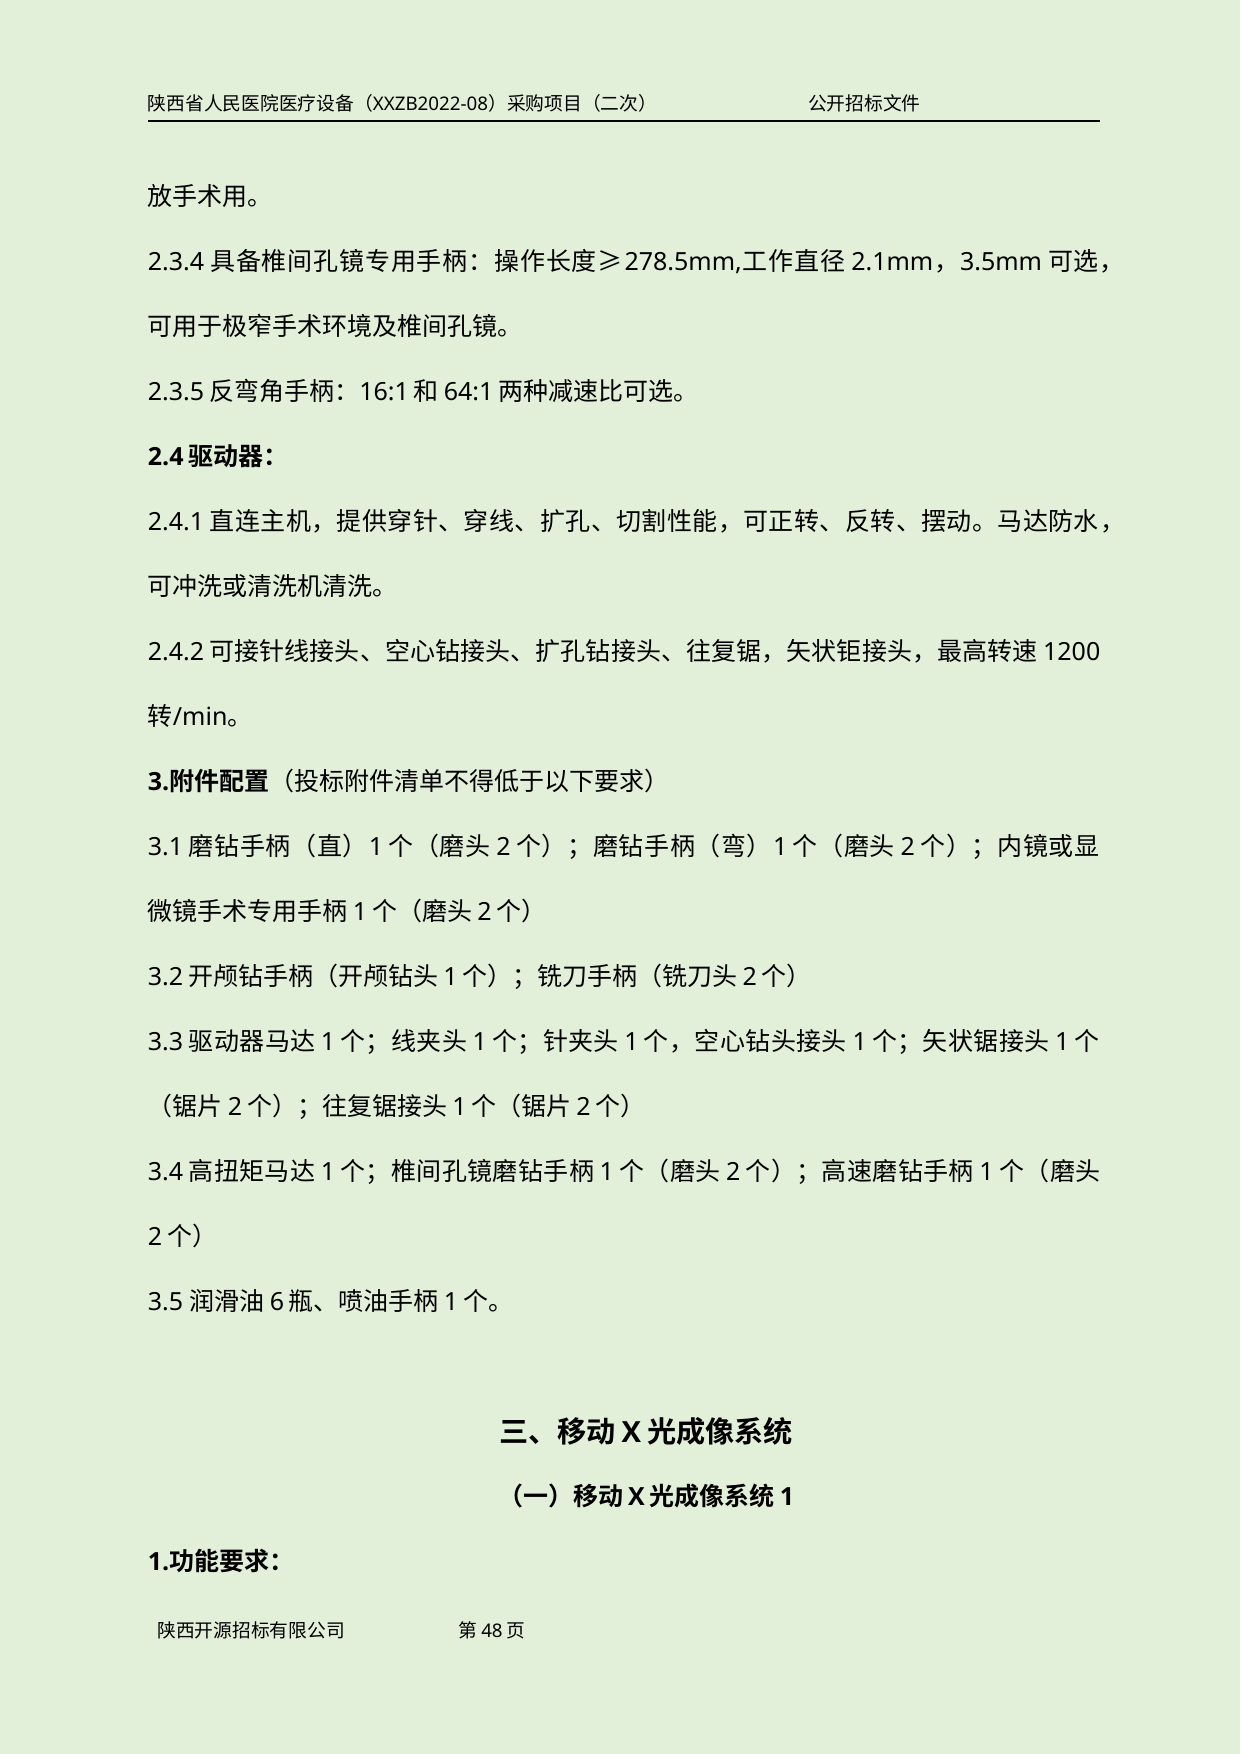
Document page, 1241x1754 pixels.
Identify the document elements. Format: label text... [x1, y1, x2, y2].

text 2.3.5反弯角手柄：16:1和64:1两种减速比可选。 [148, 357, 1100, 422]
text 3.1磨钻手柄（直）1个（磨头2个）；磨钻手柄（弯）1个（磨头2个）；内镜或显微镜手术专用手柄1个（磨头2个） [148, 812, 1100, 942]
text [148, 162, 1100, 227]
text 3.4高扭矩马达1个；椎间孔镜磨钻手柄1个（磨头2个）；高速磨钻手柄1个（磨头2个） [148, 1137, 1100, 1267]
text 3.5 润滑油6瓶、喷油手柄1个。 [148, 1267, 1100, 1332]
list 移动X光成像系统 [148, 1397, 1100, 1462]
text 3.附件配置（投标附件清单不得低于以下要求） [148, 747, 1100, 812]
text （一）移动X光成像系统1 [191, 1462, 1100, 1527]
text 2.3.4具备椎间孔镜专用手柄：操作长度≥278.5mm,工作直径2.1mm，3.5mm可选，可用于极窄手术环境及椎间孔镜。 [148, 227, 1100, 357]
text 3.3驱动器马达1个；线夹头1个；针夹头1个，空心钻头接头1个；矢状锯接头1个（锯片2个）；往复锯接头1个（锯片2个） [148, 1007, 1100, 1137]
text 2.4.2可接针线接头、空心钻接头、扩孔钻接头、往复锯，矢状钜接头，最高转速1200转/min。 [148, 617, 1100, 747]
text 3.2开颅钻手柄（开颅钻头1个）；铣刀手柄（铣刀头2个） [148, 942, 1100, 1007]
text 2.4.1直连主机，提供穿针、穿线、扩孔、切割性能，可正转、反转、摆动。马达防水，可冲洗或清洗机清洗。 [148, 487, 1100, 617]
text 2.4驱动器： [148, 422, 1100, 487]
text 1.功能要求： [148, 1527, 1100, 1592]
